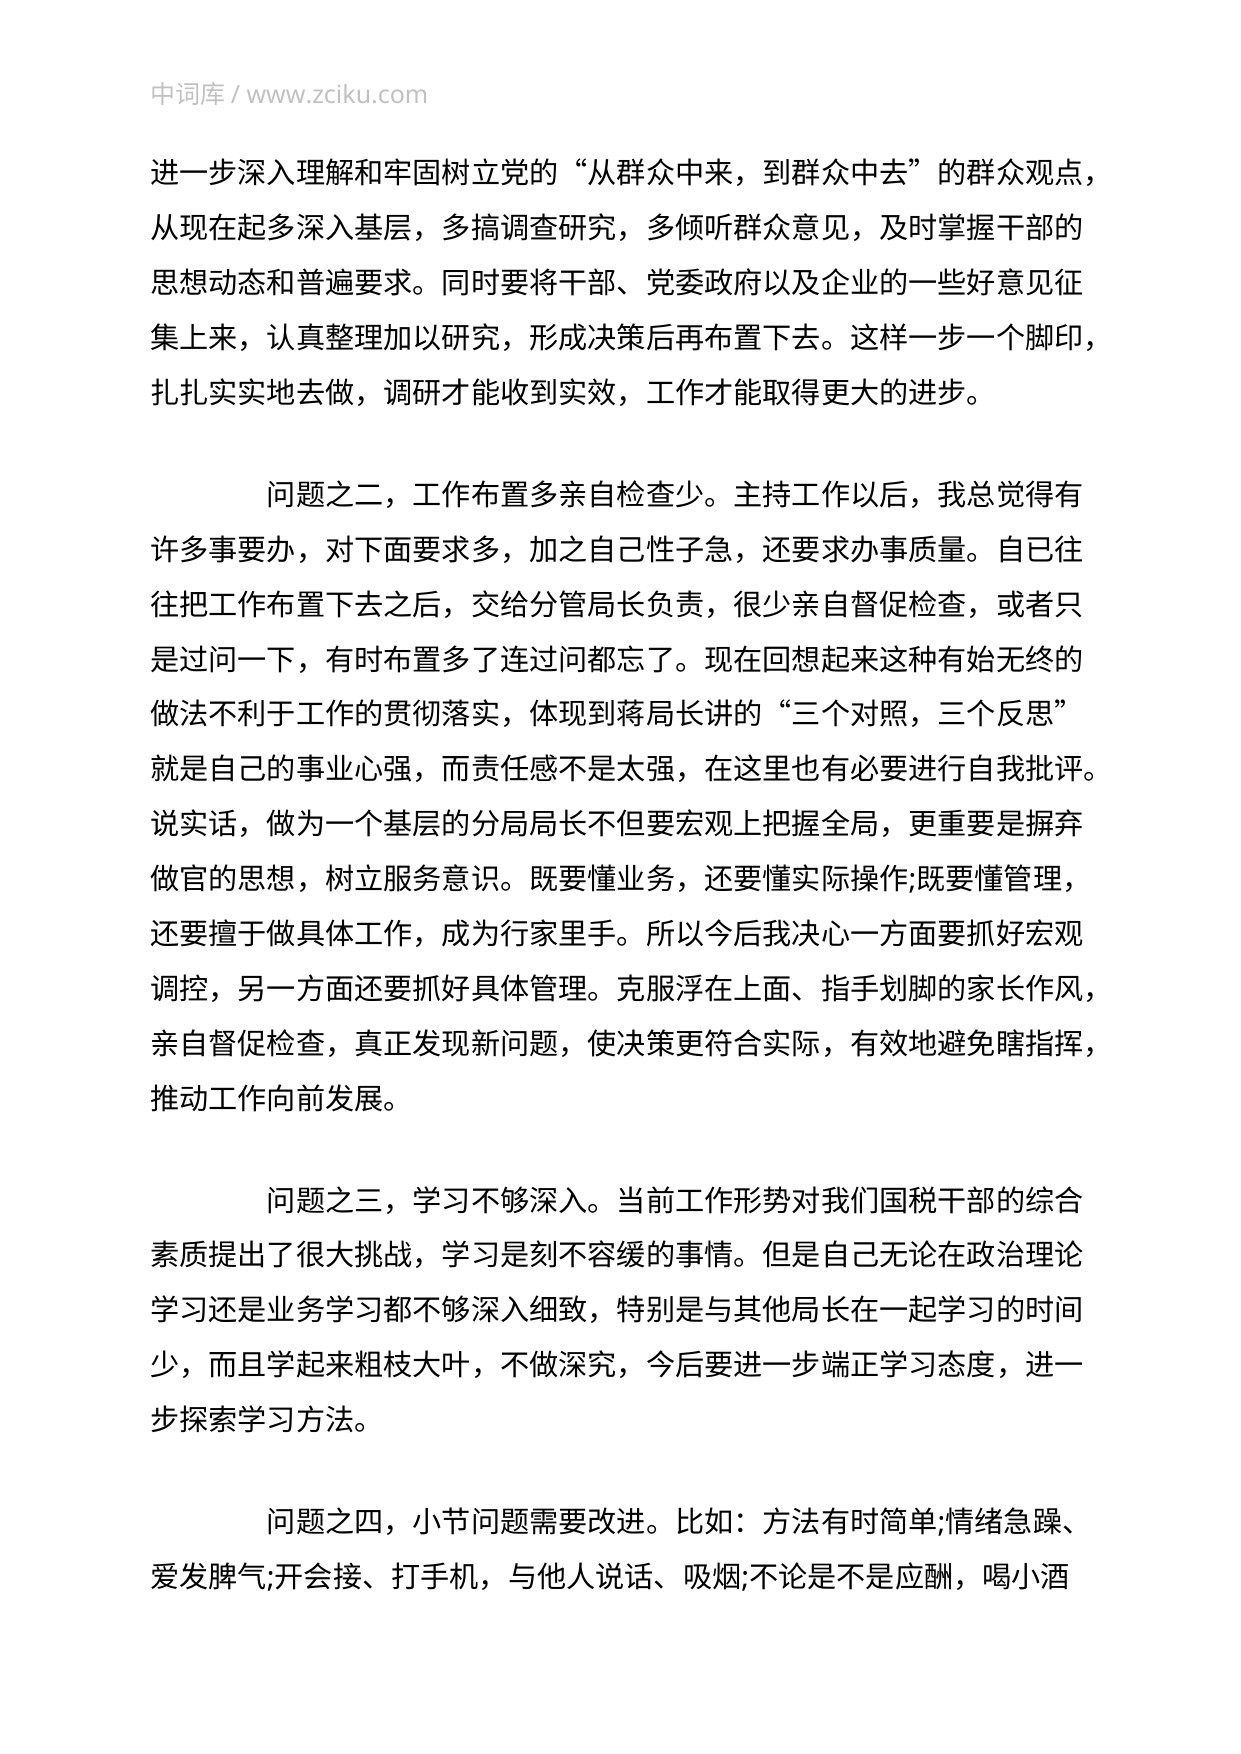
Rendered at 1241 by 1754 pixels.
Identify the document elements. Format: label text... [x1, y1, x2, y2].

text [150, 150, 1090, 412]
text 问题之三，学习不够深入。当前工作形势对我们国税干部的综合素质提出了很大挑战，学习是刻不容缓的事情。但是自己无论在政治理论学习还是业务学习都不够深入细致，特别是与其他局长在一起学习的时间少，而且学起来粗枝大叶，不做深究，今后要进一步端正学习态度，进一步探索学习方法。 [150, 1177, 1090, 1439]
text 问题之二，工作布置多亲自检查少。主持工作以后，我总觉得有许多事要办，对下面要求多，加之自己性子急，还要求办事质量。自已往往把工作布置下去之后，交给分管局长负责，很少亲自督促检查，或者只是过问一下，有时布置多了连过问都忘了。现在回想起来这种有始无终的做法不利于工作的贯彻落实，体现到蒋局长讲的“三个对照，三个反思”就是自己的事业心强，而责任感不是太强，在这里也有必要进行自我批评。说实话，做为一个基层的分局局长不但要宏观上把握全局，更重要是摒弃做官的思想，树立服务意识。既要懂业务，还要懂实际操作;既要懂管理，还要擅于做具体工作，成为行家里手。所以今后我决心一方面要抓好宏观调控，另一方面还要抓好具体管理。克服浮在上面、指手划脚的家长作风，亲自督促检查，真正发现新问题，使决策更符合实际，有效地避免瞎指挥，推动工作向前发展。 [150, 471, 1090, 1118]
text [150, 1498, 1090, 1596]
